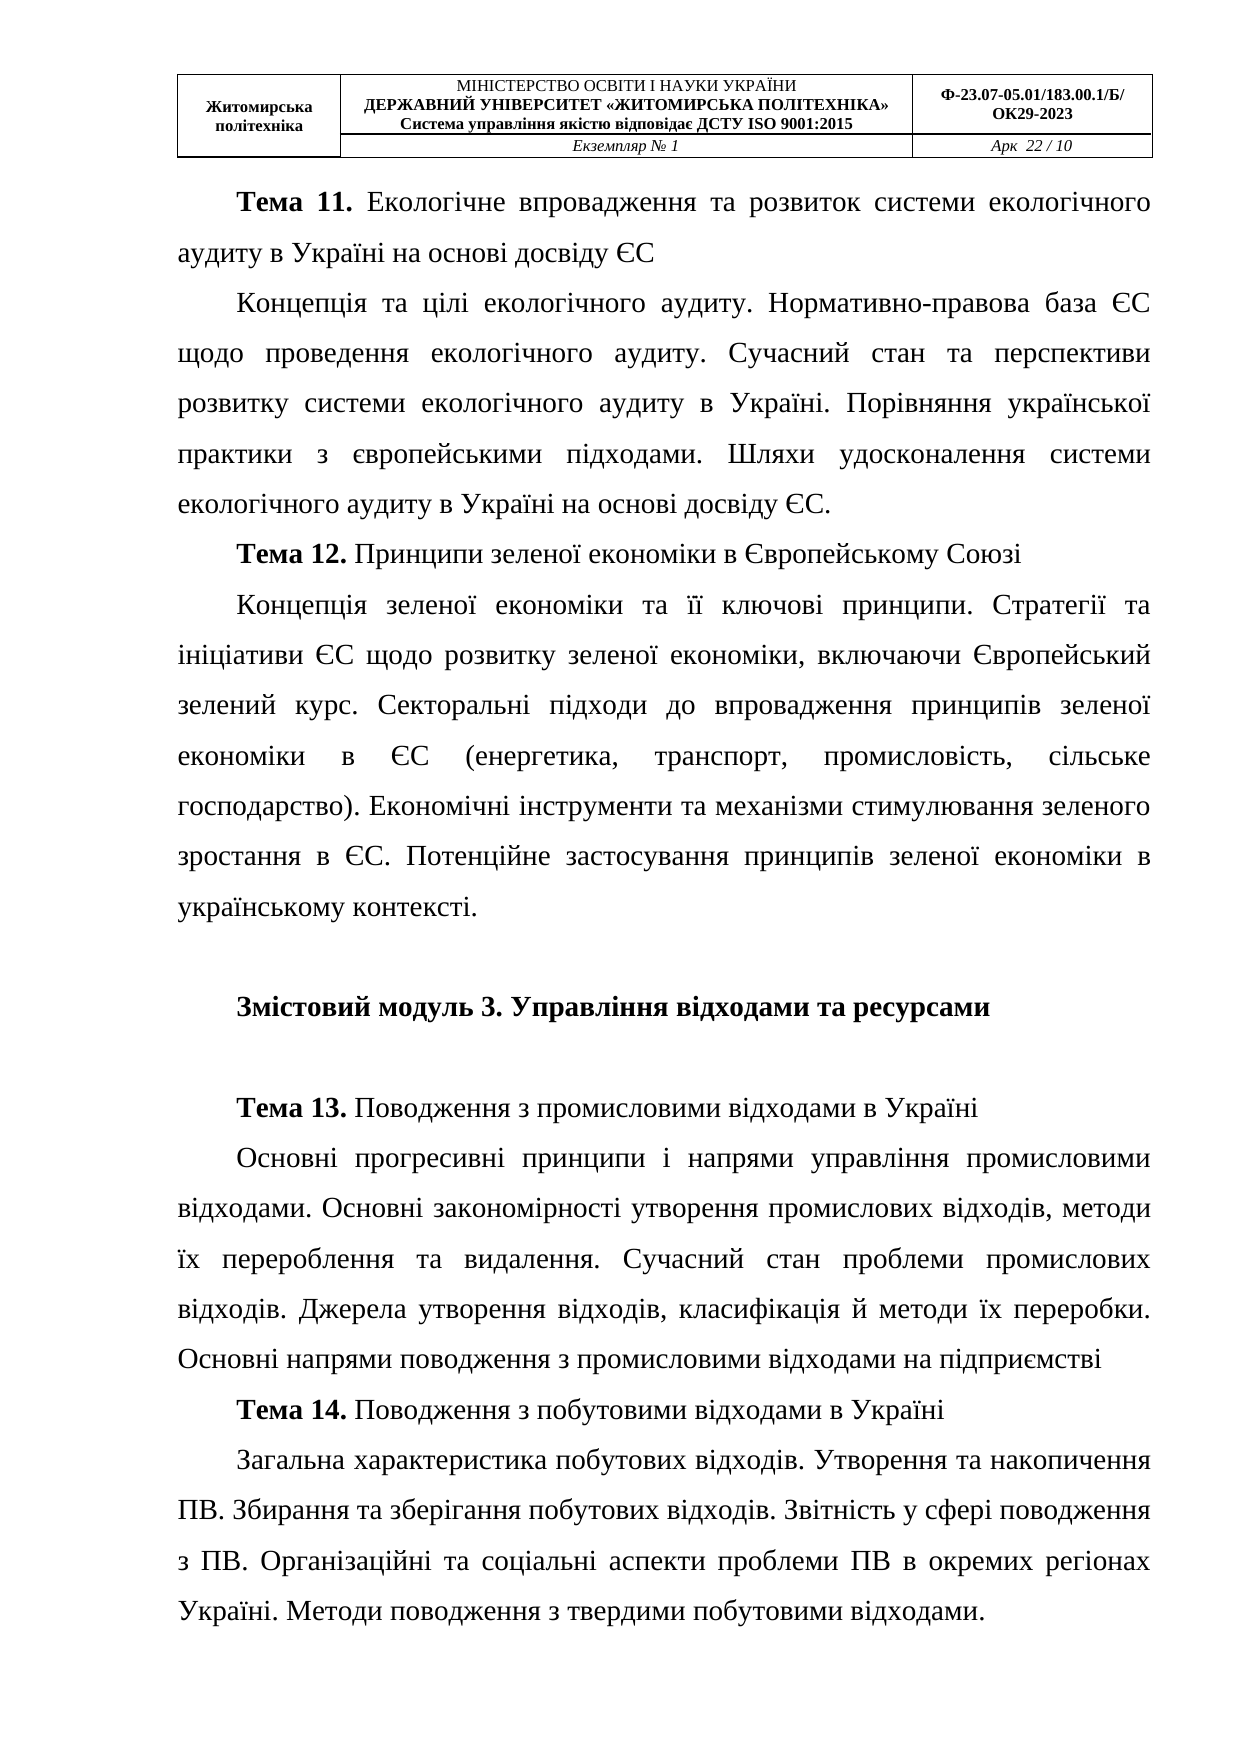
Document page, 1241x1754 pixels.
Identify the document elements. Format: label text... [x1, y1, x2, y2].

text Загальна характеристика побутових відходів. Утворення та накопичення ПВ. Збирання та зберігання побутових відходів. Звітність у сфері поводження з ПВ. Організаційні та соціальні аспекти проблеми ПВ в окремих регіонах Україні. Методи поводження з твердими побутовими відходами. [177, 1442, 1152, 1627]
text Концепція зеленої економіки та її ключові принципи. Стратегії та ініціативи ЄС щодо розвитку зеленої економіки, включаючи Європейський зелений курс. Секторальні підходи до впровадження принципів зеленої економіки в ЄС (енергетика, транспорт, промисловість, сільське господарство). Економічні інструменти та механізми стимулювання зеленого зростання в ЄС. Потенційне застосування принципів зеленої економіки в українському контексті. [177, 587, 1152, 922]
text Тема 14. Поводження з побутовими відходами в Україні [177, 1392, 1152, 1425]
text Змістовий модуль 3. Управління відходами та ресурсами [177, 989, 1152, 1023]
text Основні прогресивні принципи і напрями управління промисловими відходами. Основні закономірності утворення промислових відходів, методи їх перероблення та видалення. Сучасний стан проблеми промислових відходів. Джерела утворення відходів, класифікація й методи їх переробки. Основні напрями поводження з промисловими відходами на підприємстві [177, 1140, 1152, 1375]
text Тема 13. Поводження з промисловими відходами в Україні [177, 1090, 1152, 1123]
text Тема 11. Екологічне впровадження та розвиток системи екологічного аудиту в Україні на основі досвіду ЄС [177, 184, 1152, 268]
text Концепція та цілі екологічного аудиту. Нормативно-правова база ЄС щодо проведення екологічного аудиту. Сучасний стан та перспективи розвитку системи екологічного аудиту в Україні. Порівняння української практики з європейськими підходами. Шляхи удосконалення системи екологічного аудиту в Україні на основі досвіду ЄС. [177, 285, 1152, 520]
text Тема 12. Принципи зеленої економіки в Європейському Союзі [177, 537, 1152, 570]
